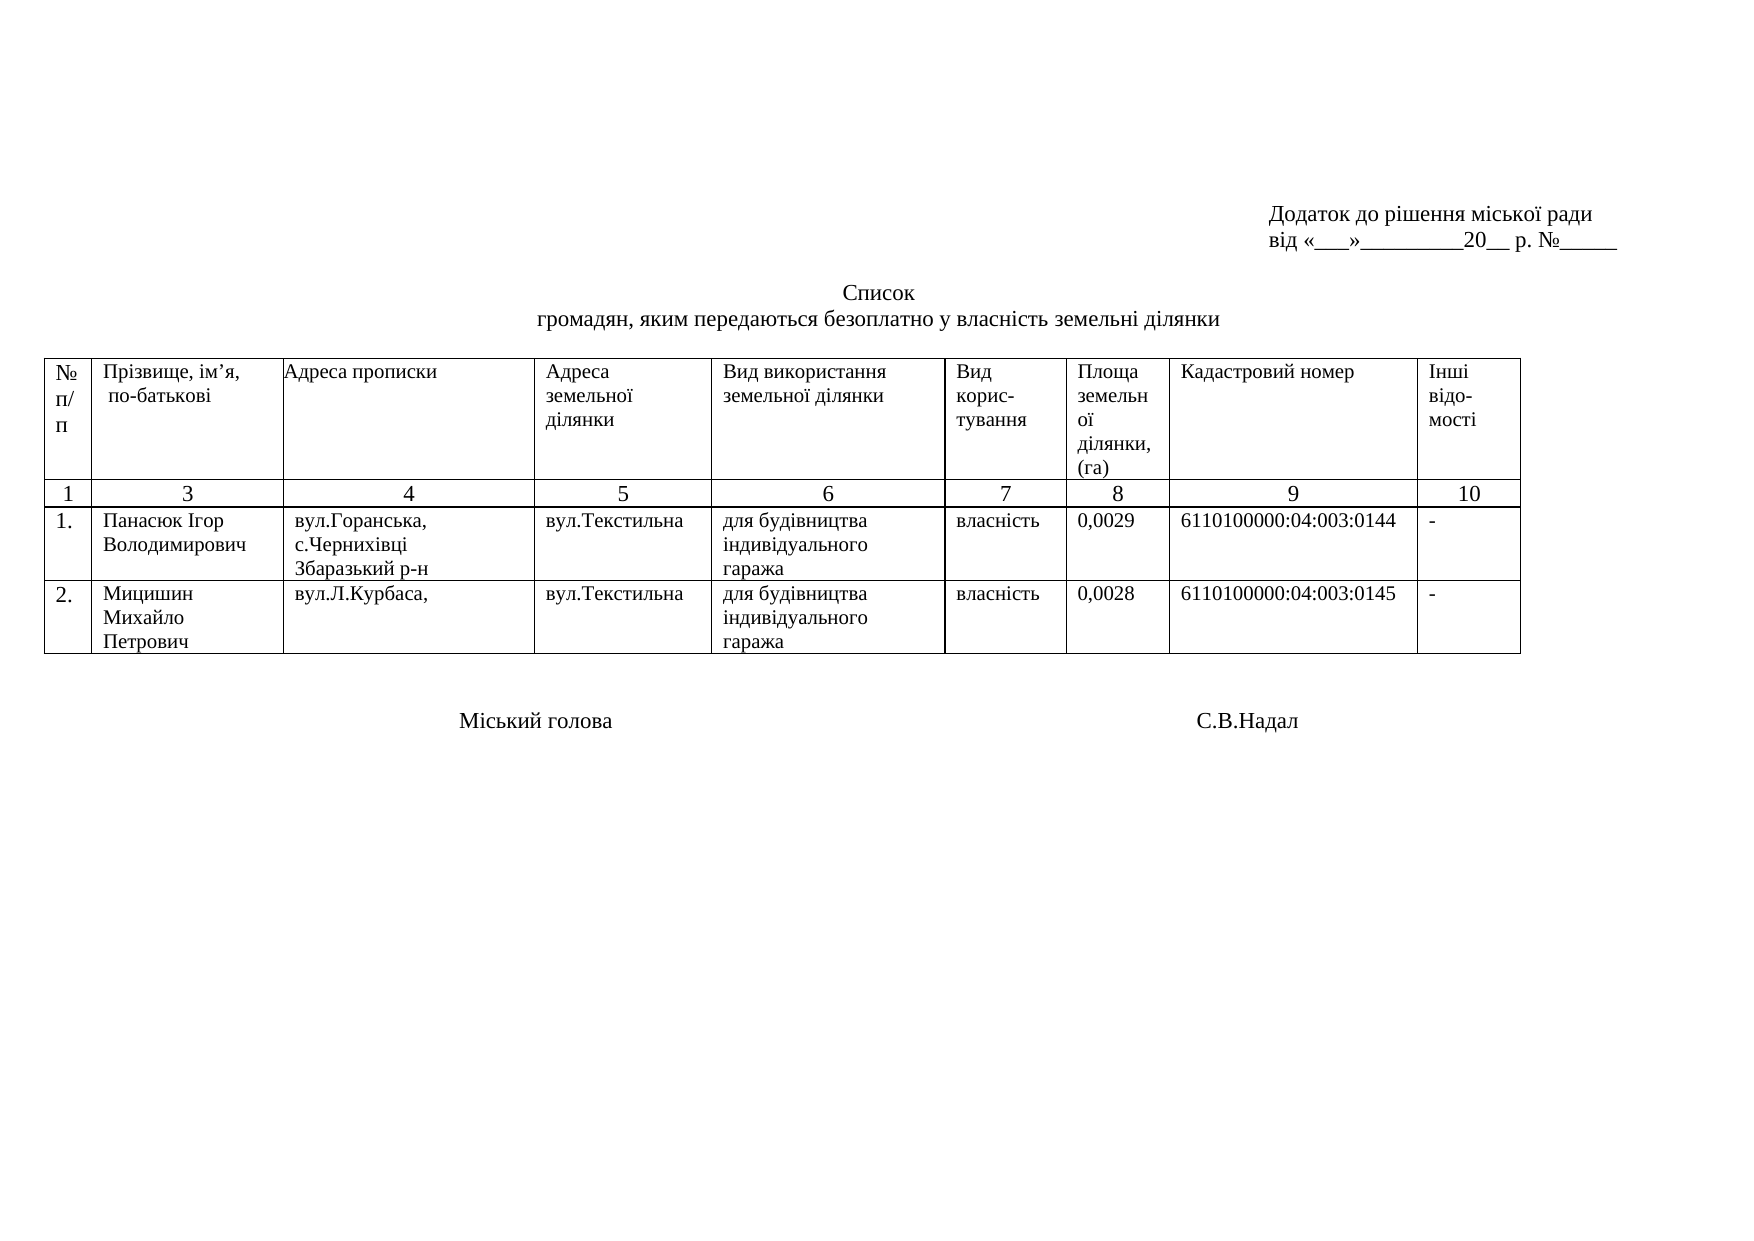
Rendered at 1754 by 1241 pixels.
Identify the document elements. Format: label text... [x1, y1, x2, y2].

table_cell вул.Текстильна [535, 508, 711, 580]
table_header Інші відо- мості [1418, 359, 1520, 479]
table_cell для будівництва індивідуального гаража [712, 508, 944, 580]
table_cell 4 [284, 480, 534, 506]
table_cell вул.Горанська, с.Чернихівці Збаразький р-н [284, 508, 534, 580]
table_cell 9 [1170, 480, 1417, 506]
table_cell власність [946, 581, 1066, 653]
text громадян, яким передаються безоплатно у власність земельні ділянки [88, 305, 1668, 331]
table_cell 1. [45, 508, 91, 580]
table_header Площа земельної ділянки, (га) [1067, 359, 1169, 479]
table_header № п/п [45, 359, 91, 479]
table_cell 7 [946, 480, 1066, 506]
table_cell Панасюк Ігор Володимирович [92, 508, 283, 580]
table_cell 6 [712, 480, 944, 506]
table_cell 6110100000:04:003:0144 [1170, 508, 1417, 580]
table_header Вид використання земельної ділянки [712, 359, 944, 479]
table_header Прізвище, ім’я, по-батькові [92, 359, 283, 479]
table_cell для будівництва індивідуального гаража [712, 581, 944, 653]
table_cell 8 [1067, 480, 1169, 506]
table_cell Мицишин Михайло Петрович [92, 581, 283, 653]
table_cell - [1418, 508, 1520, 580]
text Міський голова С.В.Надал [88, 707, 1668, 733]
text Додаток до рішення міської ради [1195, 199, 1668, 226]
table_header Вид корис- тування [946, 359, 1066, 479]
table_cell власність [946, 508, 1066, 580]
table_cell 2. [45, 581, 91, 653]
table_cell 6110100000:04:003:0145 [1170, 581, 1417, 653]
table_cell 0,0028 [1067, 581, 1169, 653]
table_cell вул.Л.Курбаса, [284, 581, 534, 653]
table_cell 1 [45, 480, 91, 506]
text Список [88, 279, 1668, 305]
table_header Адреса земельної ділянки [535, 359, 711, 479]
table_cell вул.Текстильна [535, 581, 711, 653]
table_cell 10 [1418, 480, 1520, 506]
text від «___»_________20__ р. №_____ [88, 226, 1668, 252]
table_header Кадастровий номер [1170, 359, 1417, 479]
table_cell 5 [535, 480, 711, 506]
table_cell 3 [92, 480, 283, 506]
table_cell - [1418, 581, 1520, 653]
table_header Адреса прописки [284, 359, 534, 479]
table_cell 0,0029 [1067, 508, 1169, 580]
